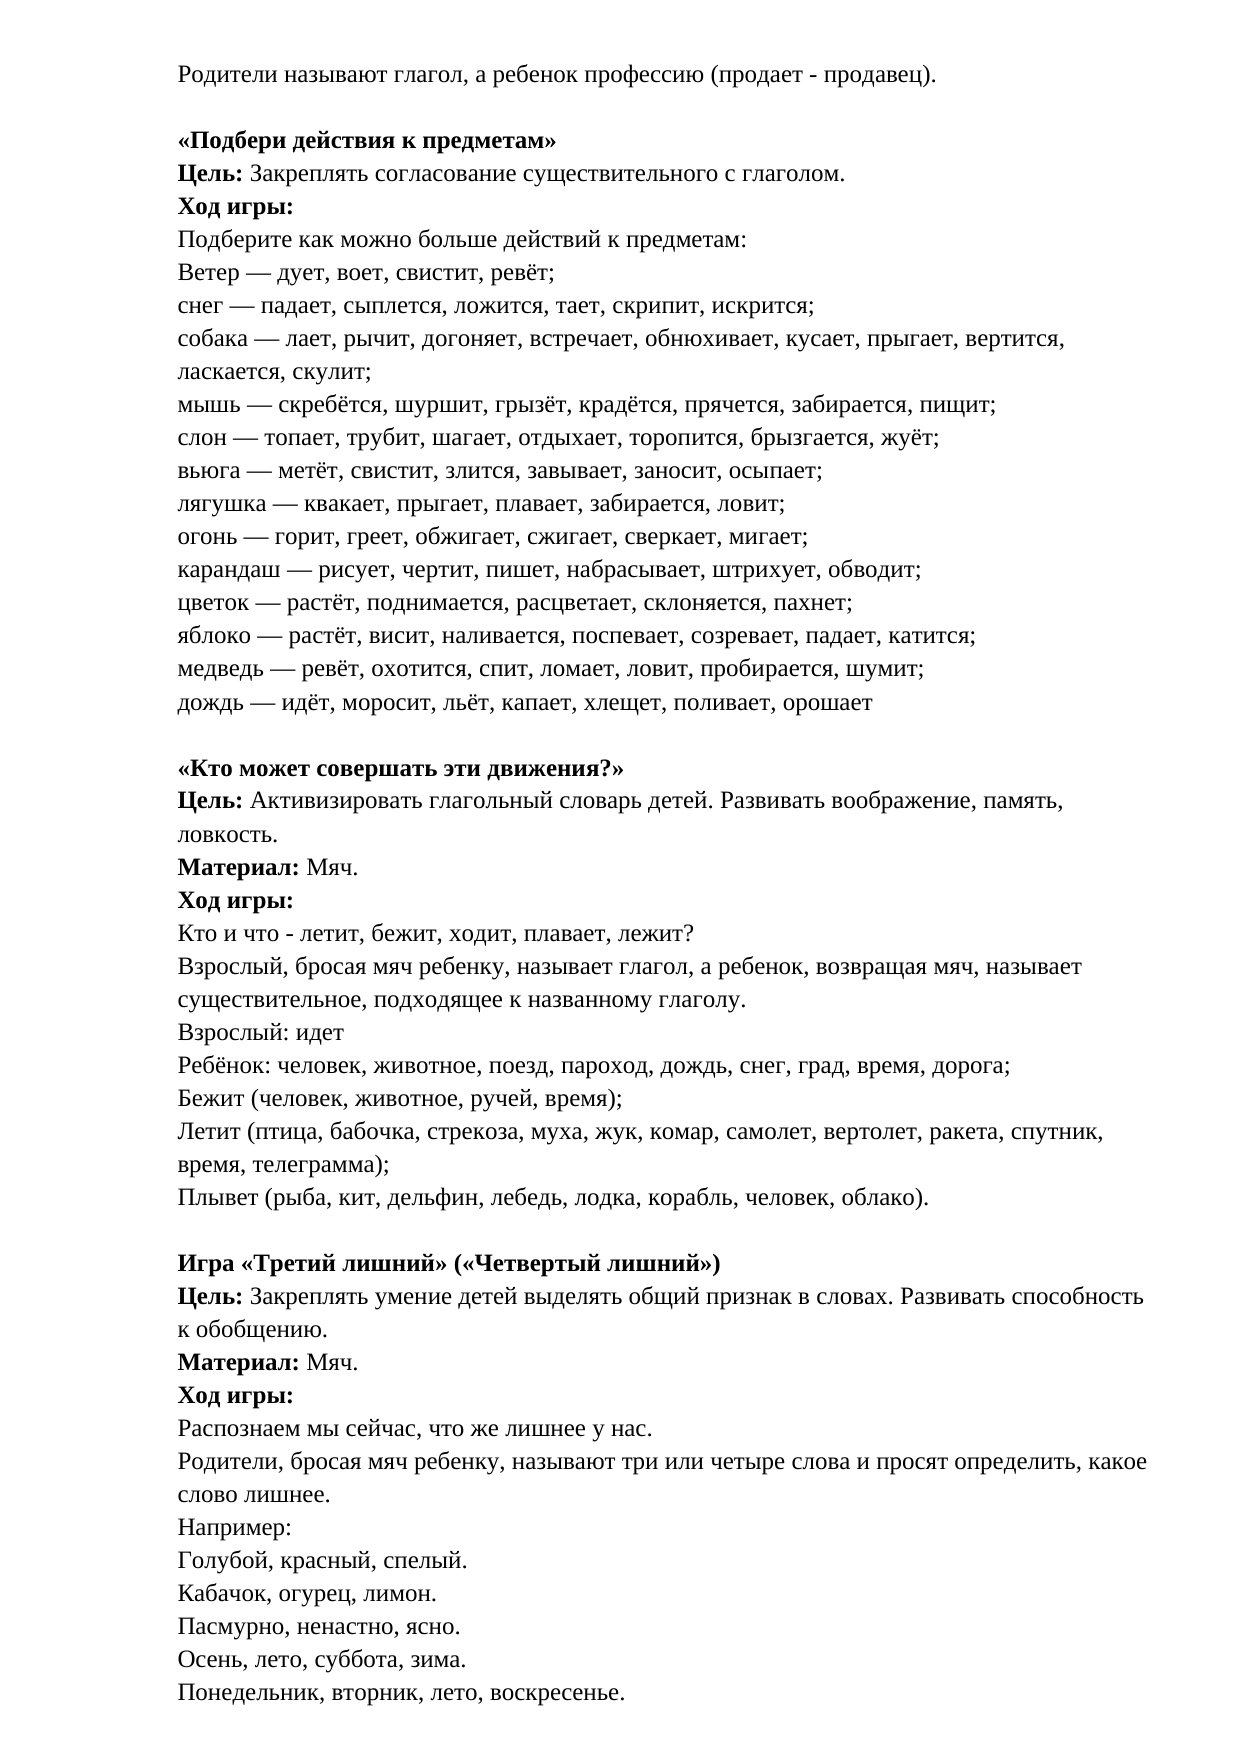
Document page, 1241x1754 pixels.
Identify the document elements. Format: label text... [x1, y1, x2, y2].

text Понедельник, вторник, лето, воскресенье. [177, 1677, 1152, 1706]
text Цель: Активизировать глагольный словарь детей. Развивать воображение, память, ловкость. [177, 786, 1152, 847]
text лягушка — квакает, прыгает, плавает, забирается, ловит; [177, 488, 1152, 517]
text Ребёнок: человек, животное, поезд, пароход, дождь, снег, град, время, дорога; [177, 1050, 1152, 1078]
text собака — лает, рычит, догоняет, встречает, обнюхивает, кусает, прыгает, вертится, ласкается, скулит; [177, 323, 1152, 385]
text Взрослый: идет [177, 1017, 1152, 1046]
text Материал: Мяч. [177, 852, 1152, 880]
text мышь — скребётся, шуршит, грызёт, крадётся, прячется, забирается, пищит; [177, 389, 1152, 418]
text Материал: Мяч. [177, 1347, 1152, 1376]
text Плывет (рыба, кит, дельфин, лебедь, лодка, корабль, человек, облако). [177, 1182, 1152, 1211]
text яблоко — растёт, висит, наливается, поспевает, созревает, падает, катится; [177, 621, 1152, 649]
text снег — падает, сыплется, ложится, тает, скрипит, искрится; [177, 290, 1152, 319]
text Кто и что - летит, бежит, ходит, плавает, лежит? [177, 918, 1152, 946]
text Ход игры: [177, 1380, 1152, 1409]
text Цель: Закреплять умение детей выделять общий признак в словах. Развивать способность к обобщению. [177, 1281, 1152, 1343]
text дождь — идёт, моросит, льёт, капает, хлещет, поливает, орошает [177, 687, 1152, 715]
text вьюга — метёт, свистит, злится, завывает, заносит, осыпает; [177, 455, 1152, 484]
text цветок — растёт, поднимается, расцветает, склоняется, пахнет; [177, 587, 1152, 616]
text Бежит (человек, животное, ручей, время); [177, 1083, 1152, 1112]
text Игра «Третий лишний» («Четвертый лишний») [177, 1248, 1152, 1277]
text Летит (птица, бабочка, стрекоза, муха, жук, комар, самолет, вертолет, ракета, спутник, время, телеграмма); [177, 1116, 1152, 1178]
text Родители, бросая мяч ребенку, называют три или четыре слова и просят определить, какое слово лишнее. [177, 1446, 1152, 1508]
text Голубой, красный, спелый. [177, 1545, 1152, 1574]
text Взрослый, бросая мяч ребенку, называет глагол, а ребенок, возвращая мяч, называет существительное, подходящее к названному глаголу. [177, 951, 1152, 1012]
text Ветер — дует, воет, свистит, ревёт; [177, 257, 1152, 286]
text Например: [177, 1512, 1152, 1541]
text Родители называют глагол, а ребенок профессию (продает - продавец). [177, 59, 1152, 88]
text «Подбери действия к предметам» [177, 125, 1152, 154]
text слон — топает, трубит, шагает, отдыхает, торопится, брызгается, жуёт; [177, 422, 1152, 451]
text «Кто может совершать эти движения?» [177, 753, 1152, 781]
text медведь — ревёт, охотится, спит, ломает, ловит, пробирается, шумит; [177, 653, 1152, 682]
text Цель: Закреплять согласование существительного с глаголом. [177, 158, 1152, 187]
text Осень, лето, суббота, зима. [177, 1644, 1152, 1673]
text Пасмурно, ненастно, ясно. [177, 1611, 1152, 1640]
text Ход игры: [177, 885, 1152, 913]
text огонь — горит, греет, обжигает, сжигает, сверкает, мигает; [177, 521, 1152, 550]
text карандаш — рисует, чертит, пишет, набрасывает, штрихует, обводит; [177, 554, 1152, 583]
text Кабачок, огурец, лимон. [177, 1578, 1152, 1607]
text Ход игры: [177, 191, 1152, 220]
text Распознаем мы сейчас, что же лишнее у нас. [177, 1413, 1152, 1442]
text Подберите как можно больше действий к предметам: [177, 224, 1152, 253]
